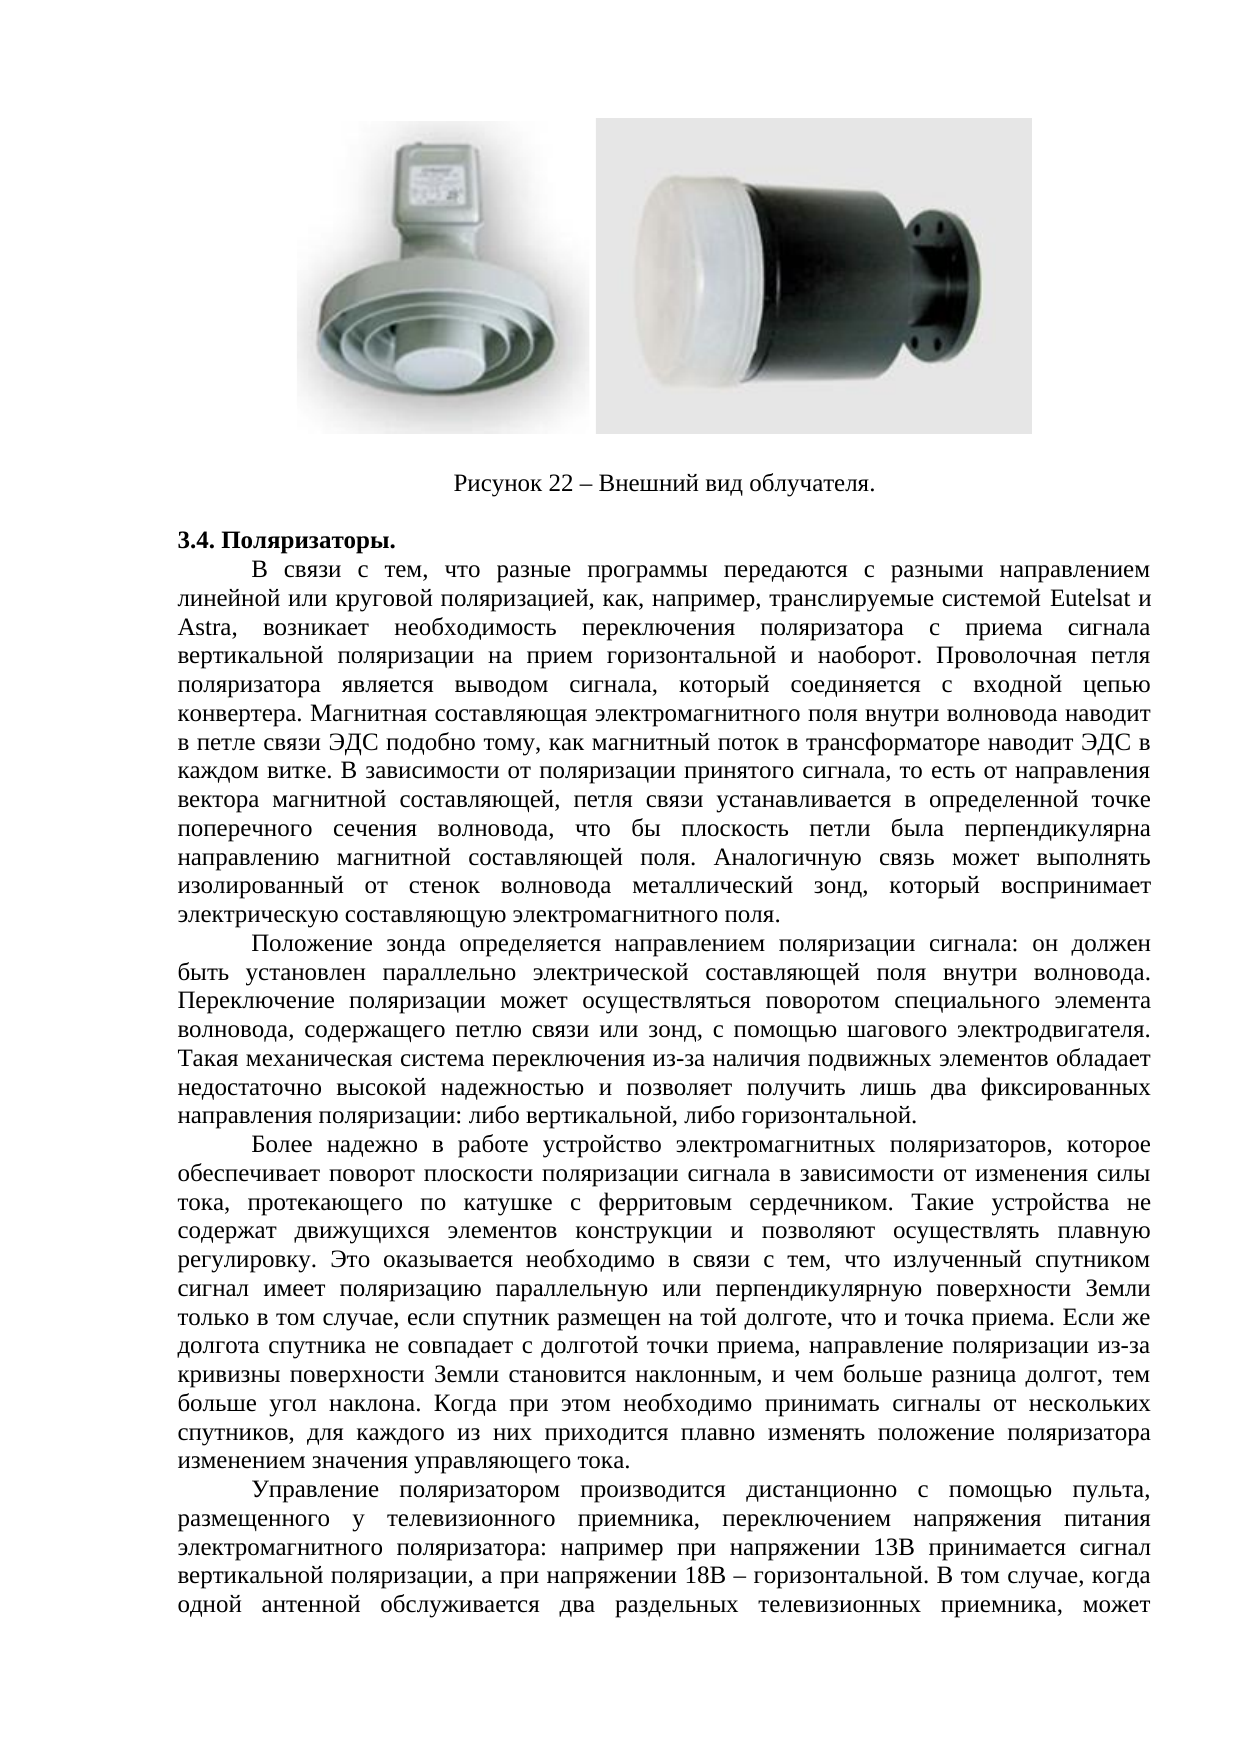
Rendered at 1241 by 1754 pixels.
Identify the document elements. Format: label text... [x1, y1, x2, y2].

picture [296, 121, 590, 434]
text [177, 1474, 1152, 1618]
text В связи с тем, что разные программы передаются с разными направлением линейной или круговой поляризацией, как, например, транслируемые системой Eutelsat и Astra, возникает необходимость переключения поляризатора с приема сигнала вертикальной поляризации на прием горизонтальной и наоборот. Проволочная петля поляризатора является выводом сигнала, который соединяется с входной цепью конвертера. Магнитная составляющая электромагнитного поля внутри волновода наводит в петле связи ЭДС подобно тому, как магнитный поток в трансформаторе наводит ЭДС в каждом витке. В зависимости от поляризации принятого сигнала, то есть от направления вектора магнитной составляющей, петля связи устанавливается в определенной точке поперечного сечения волновода, что бы плоскость петли была перпендикулярна направлению магнитной составляющей поля. Аналогичную связь может выполнять изолированный от стенок волновода металлический зонд, который воспринимает электрическую составляющую электромагнитного поля. [177, 554, 1152, 928]
text Более надежно в работе устройство электромагнитных поляризаторов, которое обеспечивает поворот плоскости поляризации сигнала в зависимости от изменения силы тока, протекающего по катушке с ферритовым сердечником. Такие устройства не содержат движущихся элементов конструкции и позволяют осуществлять плавную регулировку. Это оказывается необходимо в связи с тем, что излученный спутником сигнал имеет поляризацию параллельную или перпендикулярную поверхности Земли только в том случае, если спутник размещен на той долготе, что и точка приема. Если же долгота спутника не совпадает с долготой точки приема, направление поляризации из-за кривизны поверхности Земли становится наклонным, и чем больше разница долгот, тем больше угол наклона. Когда при этом необходимо принимать сигналы от нескольких спутников, для каждого из них приходится плавно изменять положение поляризатора изменением значения управляющего тока. [177, 1129, 1152, 1474]
text Рисунок 22 – Внешний вид облучателя. [177, 468, 1152, 497]
text Положение зонда определяется направлением поляризации сигнала: он должен быть установлен параллельно электрической составляющей поля внутри волновода. Переключение поляризации может осуществляться поворотом специального элемента волновода, содержащего петлю связи или зонд, с помощью шагового электродвигателя. Такая механическая система переключения из-за наличия подвижных элементов обладает недостаточно высокой надежностью и позволяет получить лишь два фиксированных направления поляризации: либо вертикальной, либо горизонтальной. [177, 928, 1152, 1129]
picture [595, 118, 1032, 434]
text 3.4. Поляризаторы. [177, 526, 1152, 554]
